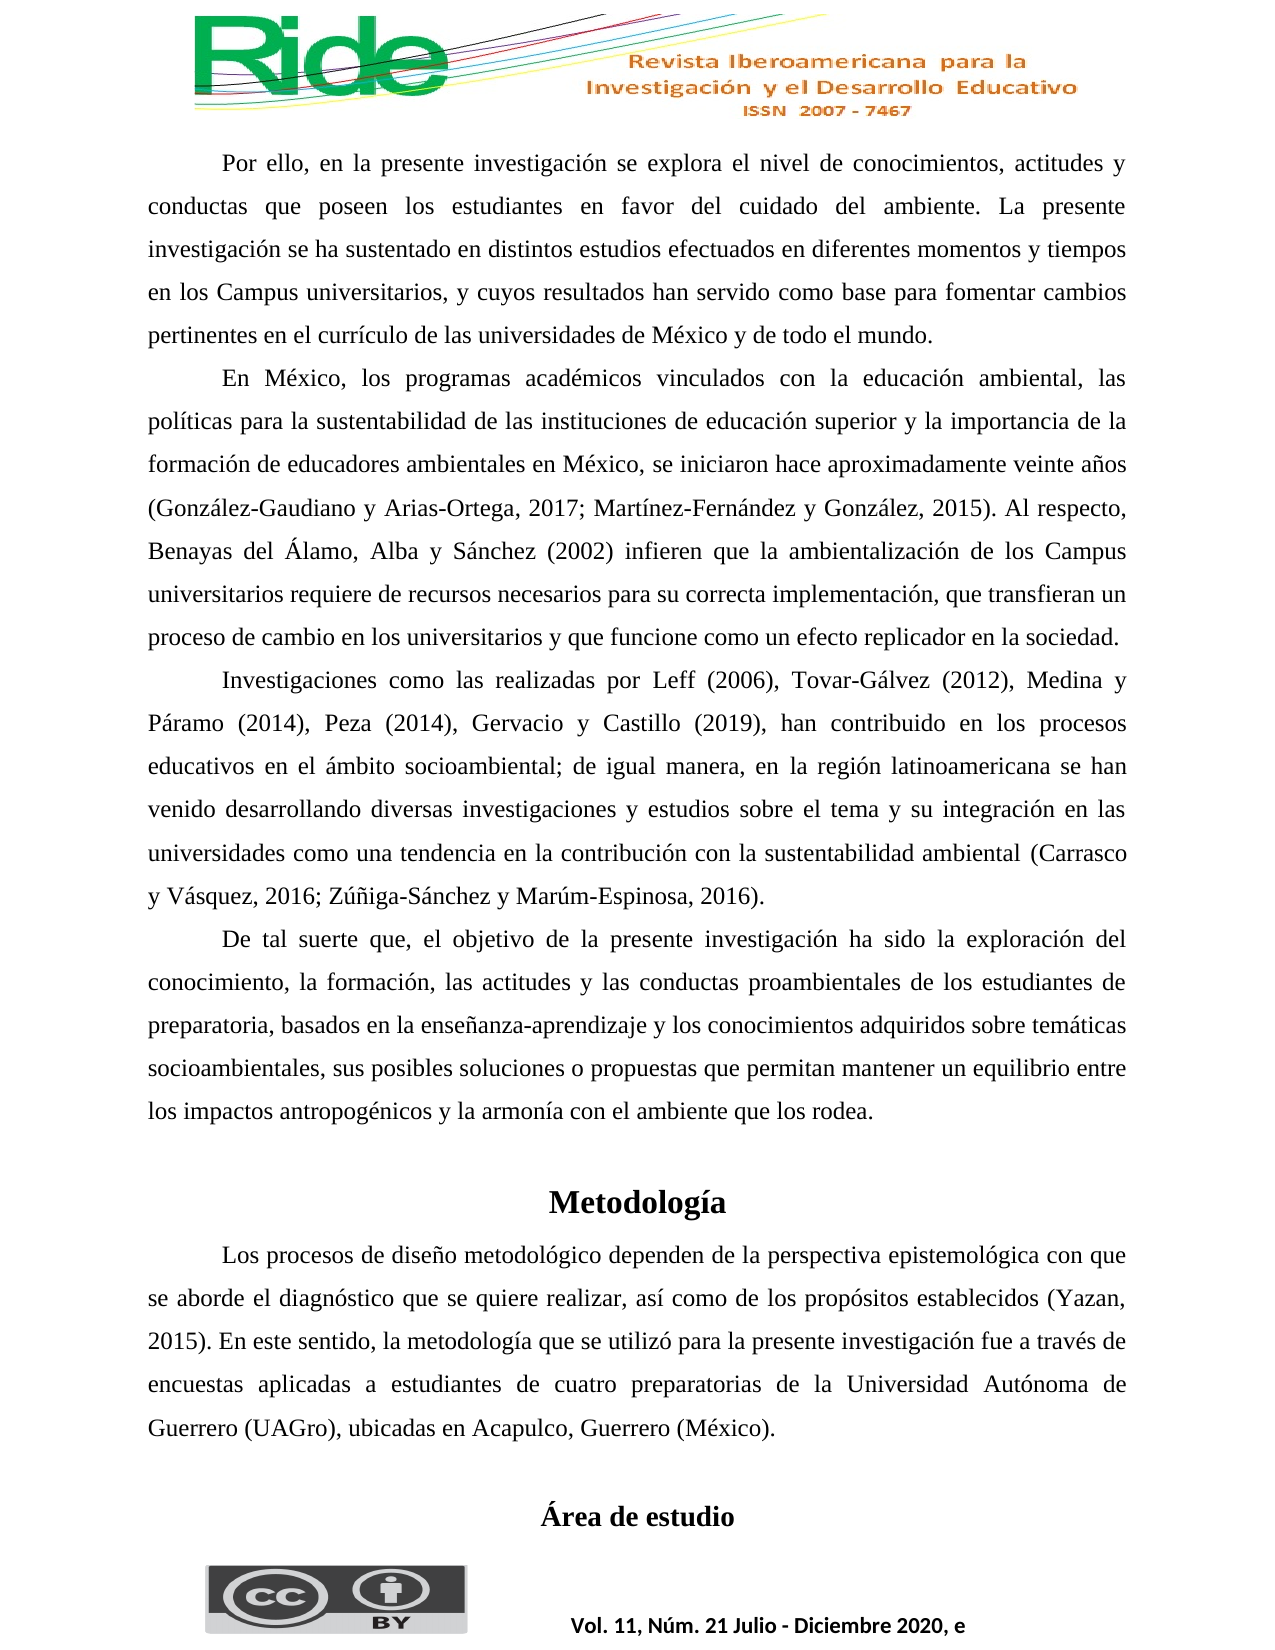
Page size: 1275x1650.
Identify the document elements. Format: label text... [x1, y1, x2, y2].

text En México, los programas académicos vinculados con la educación ambiental, las políticas para la sustentabilidad de las instituciones de educación superior y la importancia de la formación de educadores ambientales en México, se iniciaron hace aproximadamente veinte años (González-Gaudiano y Arias-Ortega, 2017; Martínez-Fernández y González, 2015). Al respecto, Benayas del Álamo, Alba y Sánchez (2002) infieren que la ambientalización de los Campus universitarios requiere de recursos necesarios para su correcta implementación, que transfieran un proceso de cambio en los universitarios y que funcione como un efecto replicador en la sociedad. [148, 363, 1127, 651]
text Metodología [148, 1183, 1127, 1221]
text Investigaciones como las realizadas por Leff (2006), Tovar-Gálvez (2012), Medina y Páramo (2014), Peza (2014), Gervacio y Castillo (2019), han contribuido en los procesos educativos en el ámbito socioambiental; de igual manera, en la región latinoamericana se han venido desarrollando diversas investigaciones y estudios sobre el tema y su integración en las universidades como una tendencia en la contribución con la sustentabilidad ambiental (Carrasco y Vásquez, 2016; Zúñiga-Sánchez y Marúm-Espinosa, 2016). [148, 665, 1127, 909]
text Por ello, en la presente investigación se explora el nivel de conocimientos, actitudes y conductas que poseen los estudiantes en favor del cuidado del ambiente. La presente investigación se ha sustentado en distintos estudios efectuados en diferentes momentos y tiempos en los Campus universitarios, y cuyos resultados han servido como base para fomentar cambios pertinentes en el currículo de las universidades de México y de todo el mundo. [148, 148, 1127, 349]
text De tal suerte que, el objetivo de la presente investigación ha sido la exploración del conocimiento, la formación, las actitudes y las conductas proambientales de los estudiantes de preparatoria, basados en la enseñanza-aprendizaje y los conocimientos adquiridos sobre temáticas socioambientales, sus posibles soluciones o propuestas que permitan mantener un equilibrio entre los impactos antropogénicos y la armonía con el ambiente que los rodea. [148, 924, 1127, 1125]
picture [205, 1565, 468, 1634]
text Los procesos de diseño metodológico dependen de la perspectiva epistemológica con que se aborde el diagnóstico que se quiere realizar, así como de los propósitos establecidos (Yazan, 2015). En este sentido, la metodología que se utilizó para la presente investigación fue a través de encuestas aplicadas a estudiantes de cuatro preparatorias de la Universidad Autónoma de Guerrero (UAGro), ubicadas en Acapulco, Guerrero (México). [148, 1240, 1127, 1441]
text Área de estudio [148, 1499, 1127, 1532]
picture [194, 14, 1081, 119]
